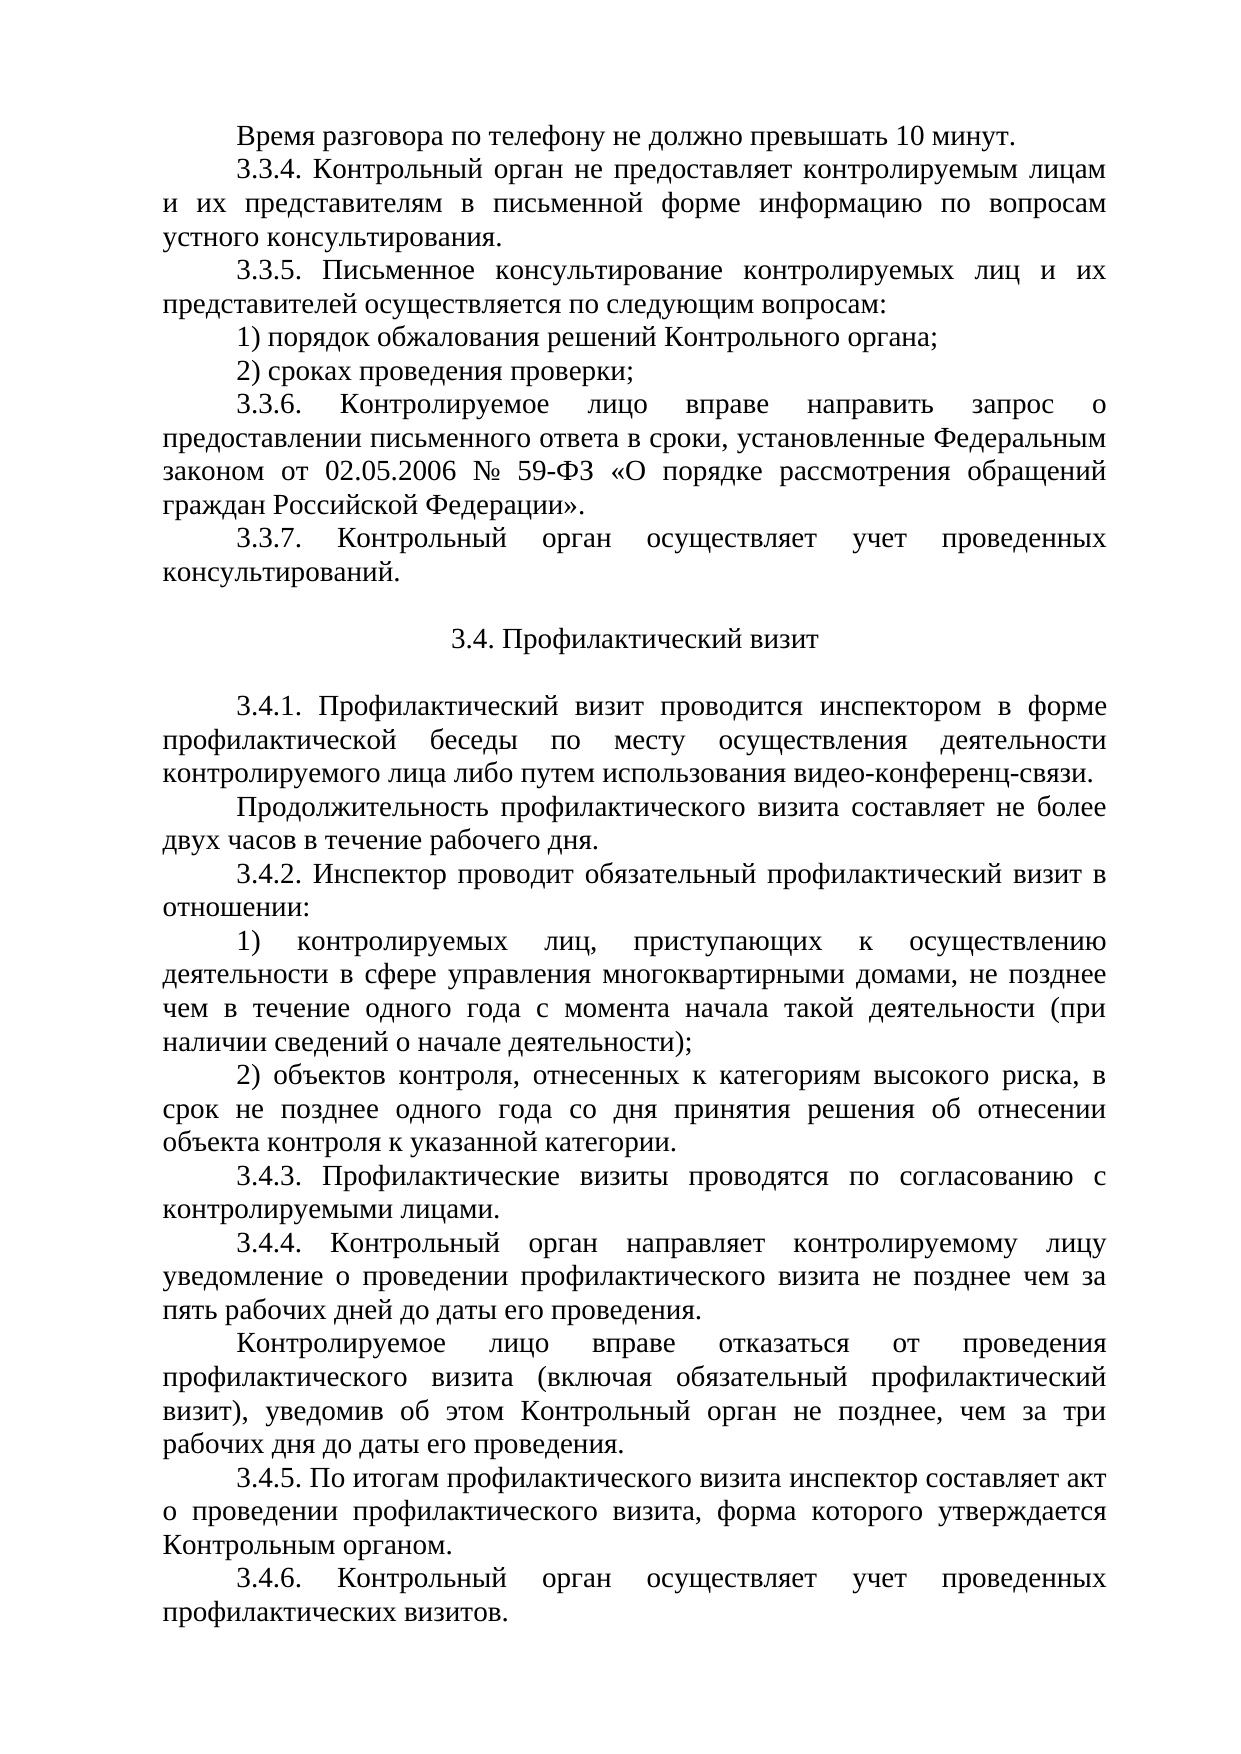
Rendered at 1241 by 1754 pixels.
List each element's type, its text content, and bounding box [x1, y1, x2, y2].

text 2) объектов контроля, отнесенных к категориям высокого риска, в срок не позднее одного года со дня принятия решения об отнесении объекта контроля к указанной категории. [162, 1057, 1107, 1158]
text 3.3.6. Контролируемое лицо вправе направить запрос о предоставлении письменного ответа в сроки, установленные Федеральным законом от 02.05.2006 № 59-ФЗ «О порядке рассмотрения обращений граждан Российской Федерации». [162, 386, 1107, 521]
text 3.3.5. Письменное консультирование контролируемых лиц и их представителей осуществляется по следующим вопросам: [162, 252, 1107, 319]
text 3.4.1. Профилактический визит проводится инспектором в форме профилактической беседы по месту осуществления деятельности контролируемого лица либо путем использования видео-конференц-связи. [162, 688, 1107, 789]
text Время разговора по телефону не должно превышать 10 минут. [162, 118, 1107, 152]
text 3.3.4. Контрольный орган не предоставляет контролируемым лицам и их представителям в письменной форме информацию по вопросам устного консультирования. [162, 152, 1107, 252]
text 3.4.4. Контрольный орган направляет контролируемому лицу уведомление о проведении профилактического визита не позднее чем за пять рабочих дней до даты его проведения. [162, 1225, 1107, 1326]
text 2) сроках проведения проверки; [162, 353, 1107, 386]
text Продолжительность профилактического визита составляет не более двух часов в течение рабочего дня. [162, 789, 1107, 856]
text 3.4.5. По итогам профилактического визита инспектор составляет акт о проведении профилактического визита, форма которого утверждается Контрольным органом. [162, 1460, 1107, 1560]
text 3.4.6. Контрольный орган осуществляет учет проведенных профилактических визитов. [162, 1560, 1107, 1627]
text 3.4.3. Профилактические визиты проводятся по согласованию с контролируемыми лицами. [162, 1158, 1107, 1225]
text Контролируемое лицо вправе отказаться от проведения профилактического визита (включая обязательный профилактический визит), уведомив об этом Контрольный орган не позднее, чем за три рабочих дня до даты его проведения. [162, 1326, 1107, 1460]
text 1) контролируемых лиц, приступающих к осуществлению деятельности в сфере управления многоквартирными домами, не позднее чем в течение одного года с момента начала такой деятельности (при наличии сведений о начале деятельности); [162, 923, 1107, 1057]
text 1) порядок обжалования решений Контрольного органа; [162, 319, 1107, 353]
text 3.3.7. Контрольный орган осуществляет учет проведенных консультирований. [162, 521, 1107, 588]
text 3.4.2. Инспектор проводит обязательный профилактический визит в отношении: [162, 856, 1107, 923]
text 3.4. Профилактический визит [162, 621, 1107, 655]
